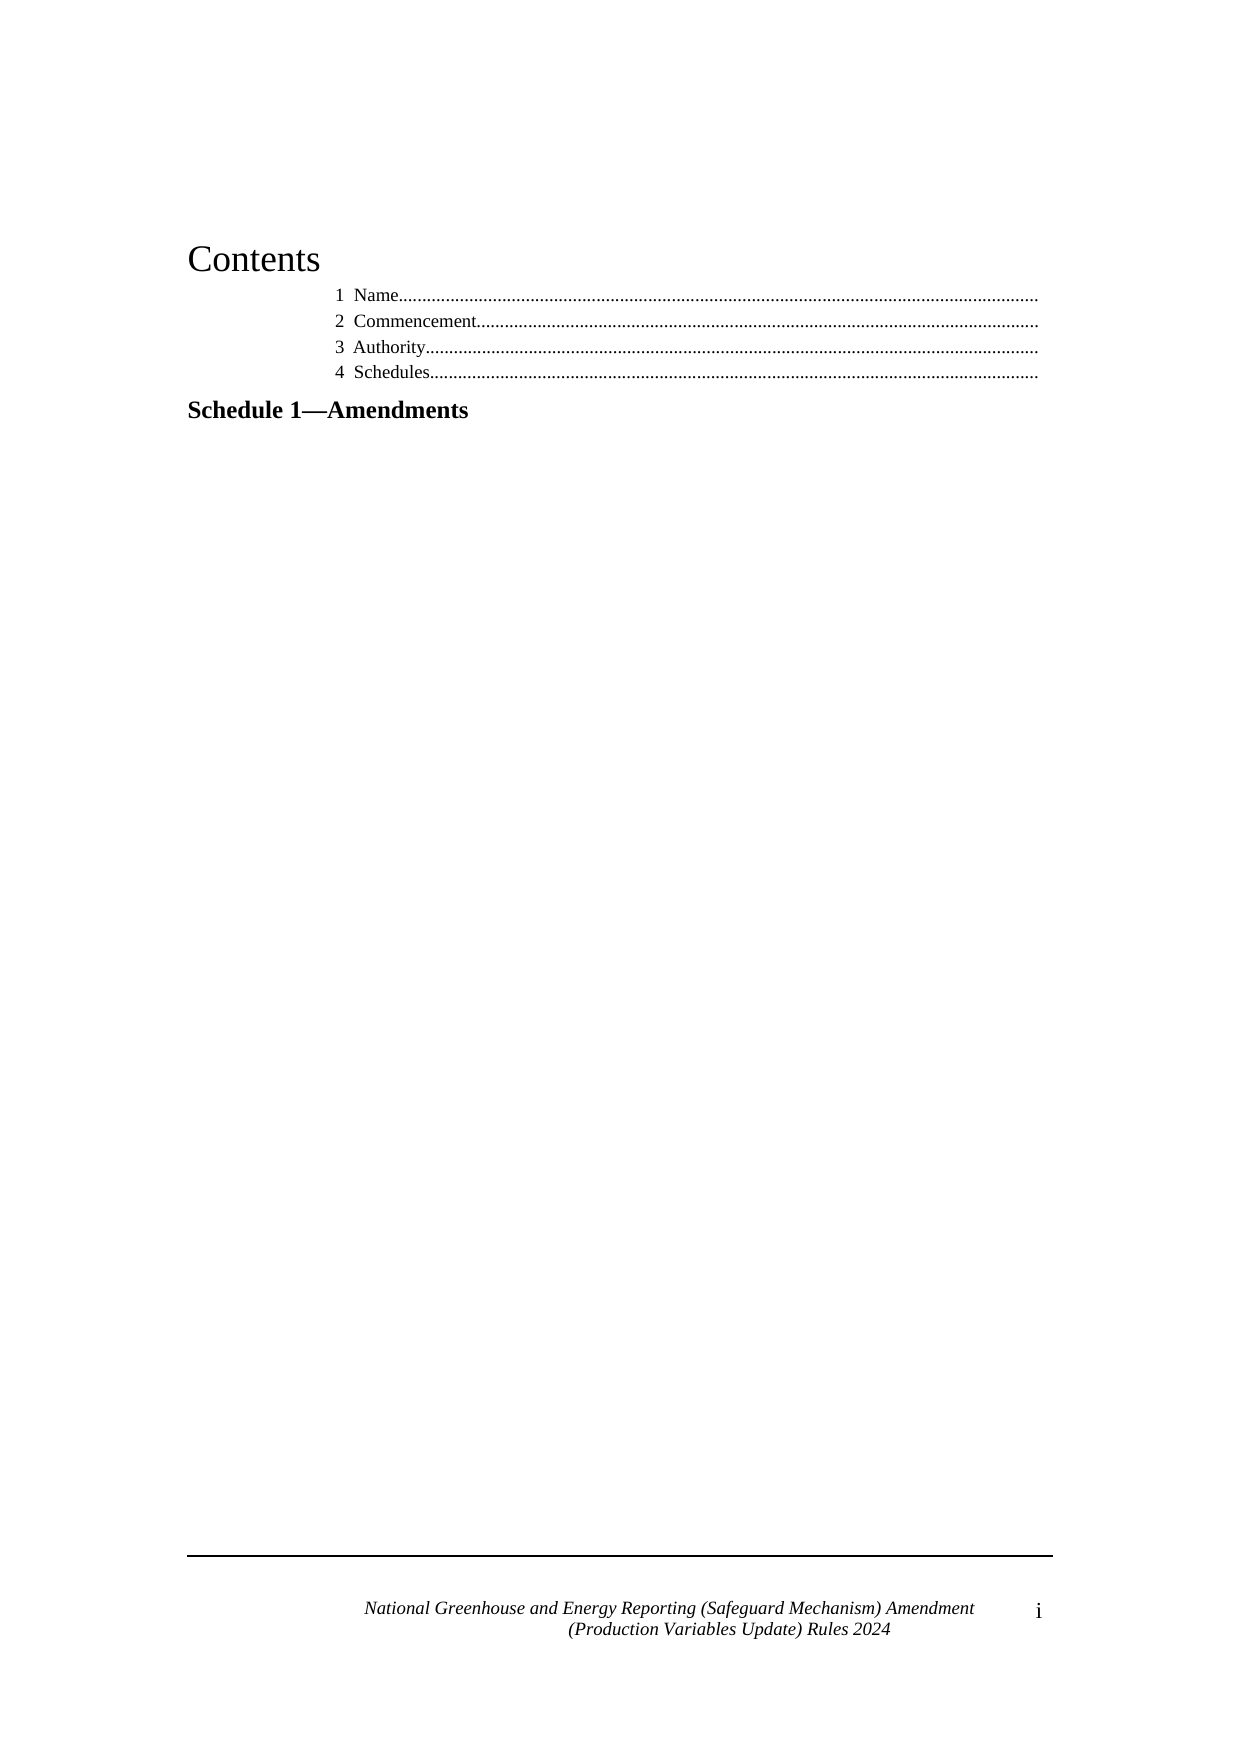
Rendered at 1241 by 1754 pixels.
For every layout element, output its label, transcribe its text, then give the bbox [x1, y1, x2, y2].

text Schedule 1—Amendments 2 [187, 395, 994, 424]
text 4 Schedules 1 [335, 361, 994, 383]
text Contents [187, 237, 1053, 280]
text 1 Name 1 [335, 284, 994, 306]
text 3 Authority 1 [335, 336, 994, 357]
text 2 Commencement 1 [335, 310, 994, 331]
